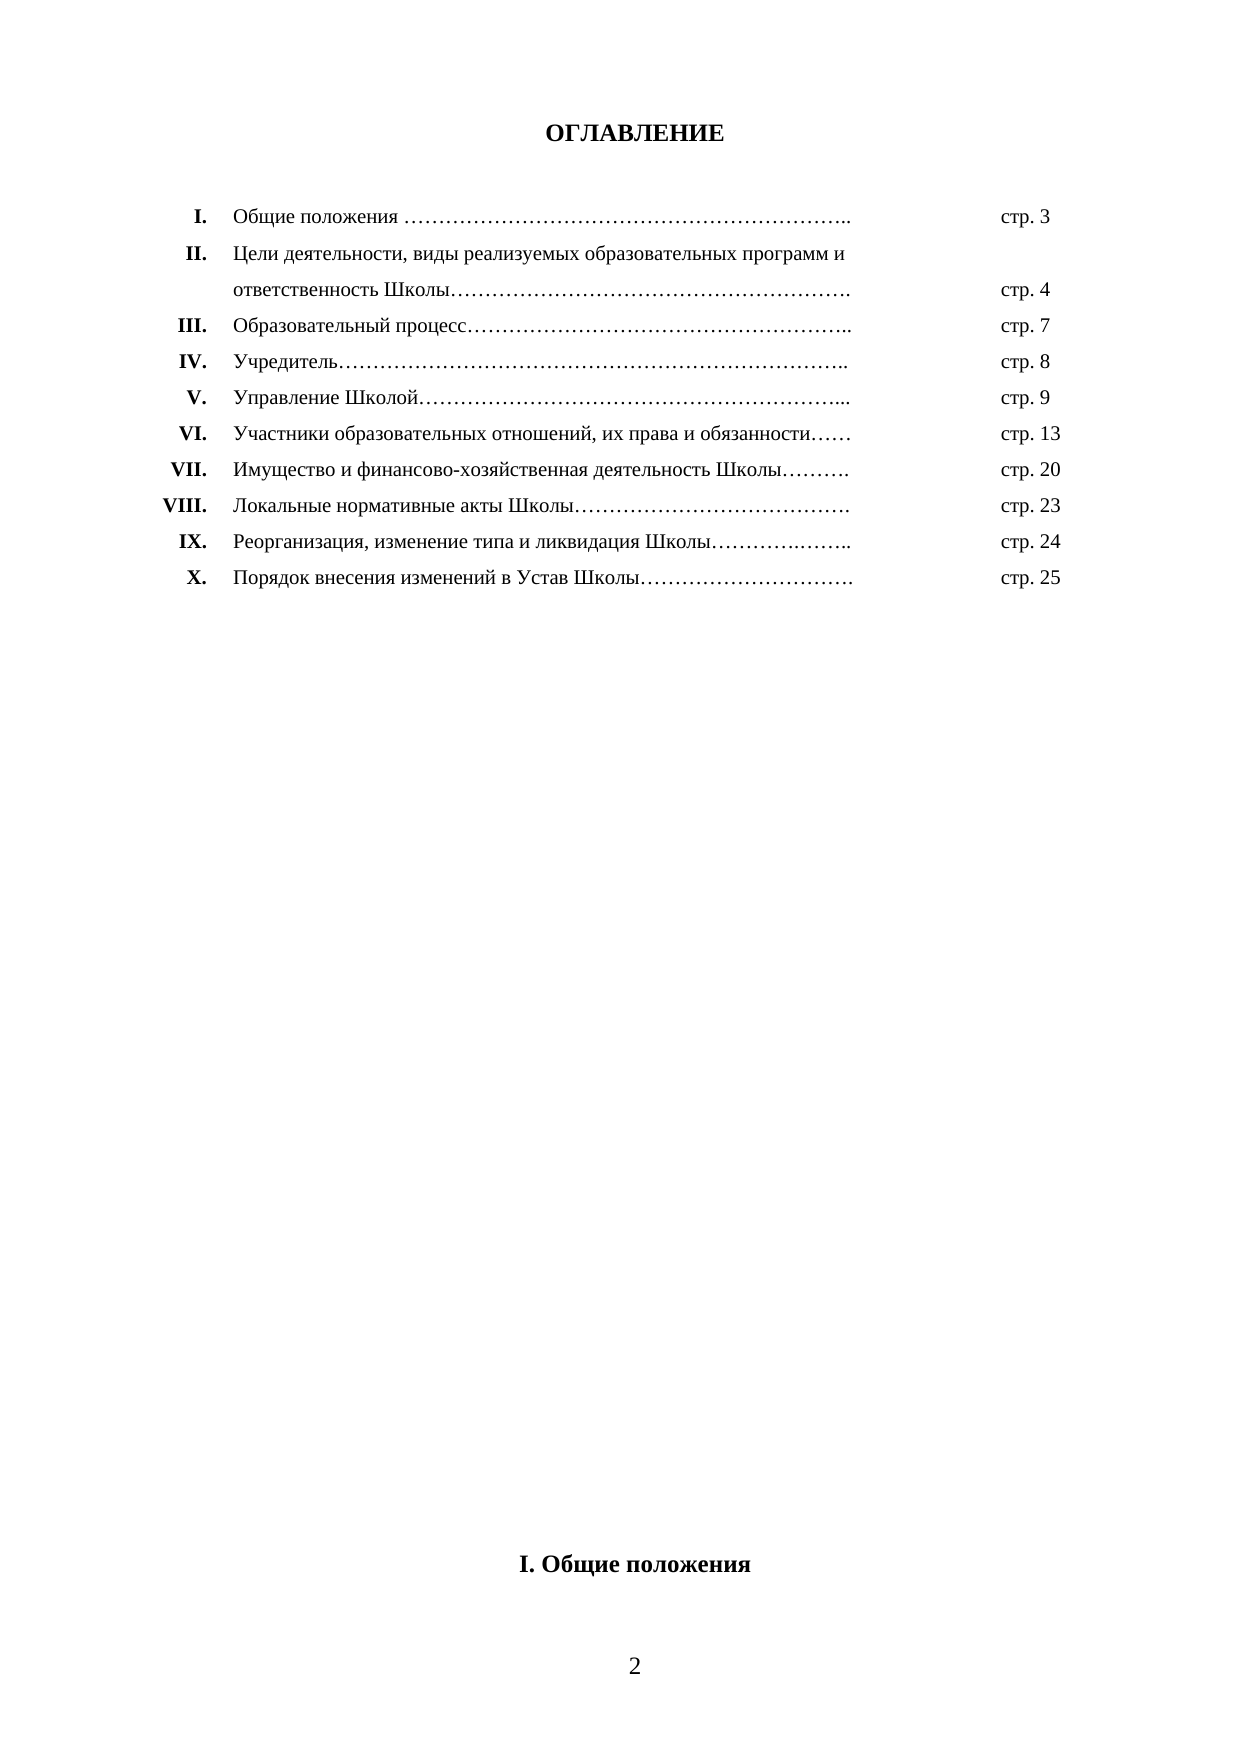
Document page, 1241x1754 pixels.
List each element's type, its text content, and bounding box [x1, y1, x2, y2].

table_cell Реорганизация, изменение типа и ликвидация Школы………….…….. [222, 529, 989, 565]
table_cell [148, 421, 222, 457]
table_cell стр. 7 [989, 313, 1093, 348]
table_header [148, 204, 222, 240]
table_cell стр. 24 [989, 529, 1093, 565]
table_cell [148, 313, 222, 348]
table_cell стр. 23 [989, 493, 1093, 529]
table_cell стр. 9 [989, 385, 1093, 421]
table_cell [148, 385, 222, 421]
table_cell [148, 565, 222, 601]
table_cell [148, 529, 222, 565]
table_header стр. 3 [989, 204, 1093, 240]
table_cell Управление Школой……………………………………………………... [222, 385, 989, 421]
table_header Общие положения ……………………………………………………….. [222, 204, 989, 240]
table_cell Локальные нормативные акты Школы…………………………………. [222, 493, 989, 529]
table_cell стр. 4 [989, 240, 1093, 312]
table_cell Порядок внесения изменений в Устав Школы…………………………. [222, 565, 989, 601]
text Общие положения [177, 1549, 1093, 1578]
table_cell Учредитель……………………………………………………………….. [222, 349, 989, 384]
table_cell Участники образовательных отношений, их права и обязанности…… [222, 421, 989, 457]
table_cell [148, 240, 222, 312]
text ОГЛАВЛЕНИЕ [177, 118, 1093, 147]
table_cell [148, 457, 222, 493]
table_cell стр. 25 [989, 565, 1093, 601]
table_cell Имущество и финансово-хозяйственная деятельность Школы………. [222, 457, 989, 493]
table_cell [148, 493, 222, 529]
table_cell Образовательный процесс……………………………………………….. [222, 313, 989, 348]
table_cell Цели деятельности, виды реализуемых образовательных программ и ответственность Школы…………………………………………………. [222, 240, 989, 312]
table_cell [148, 349, 222, 384]
table_cell стр. 20 [989, 457, 1093, 493]
table_cell стр. 8 [989, 349, 1093, 384]
table_cell стр. 13 [989, 421, 1093, 457]
